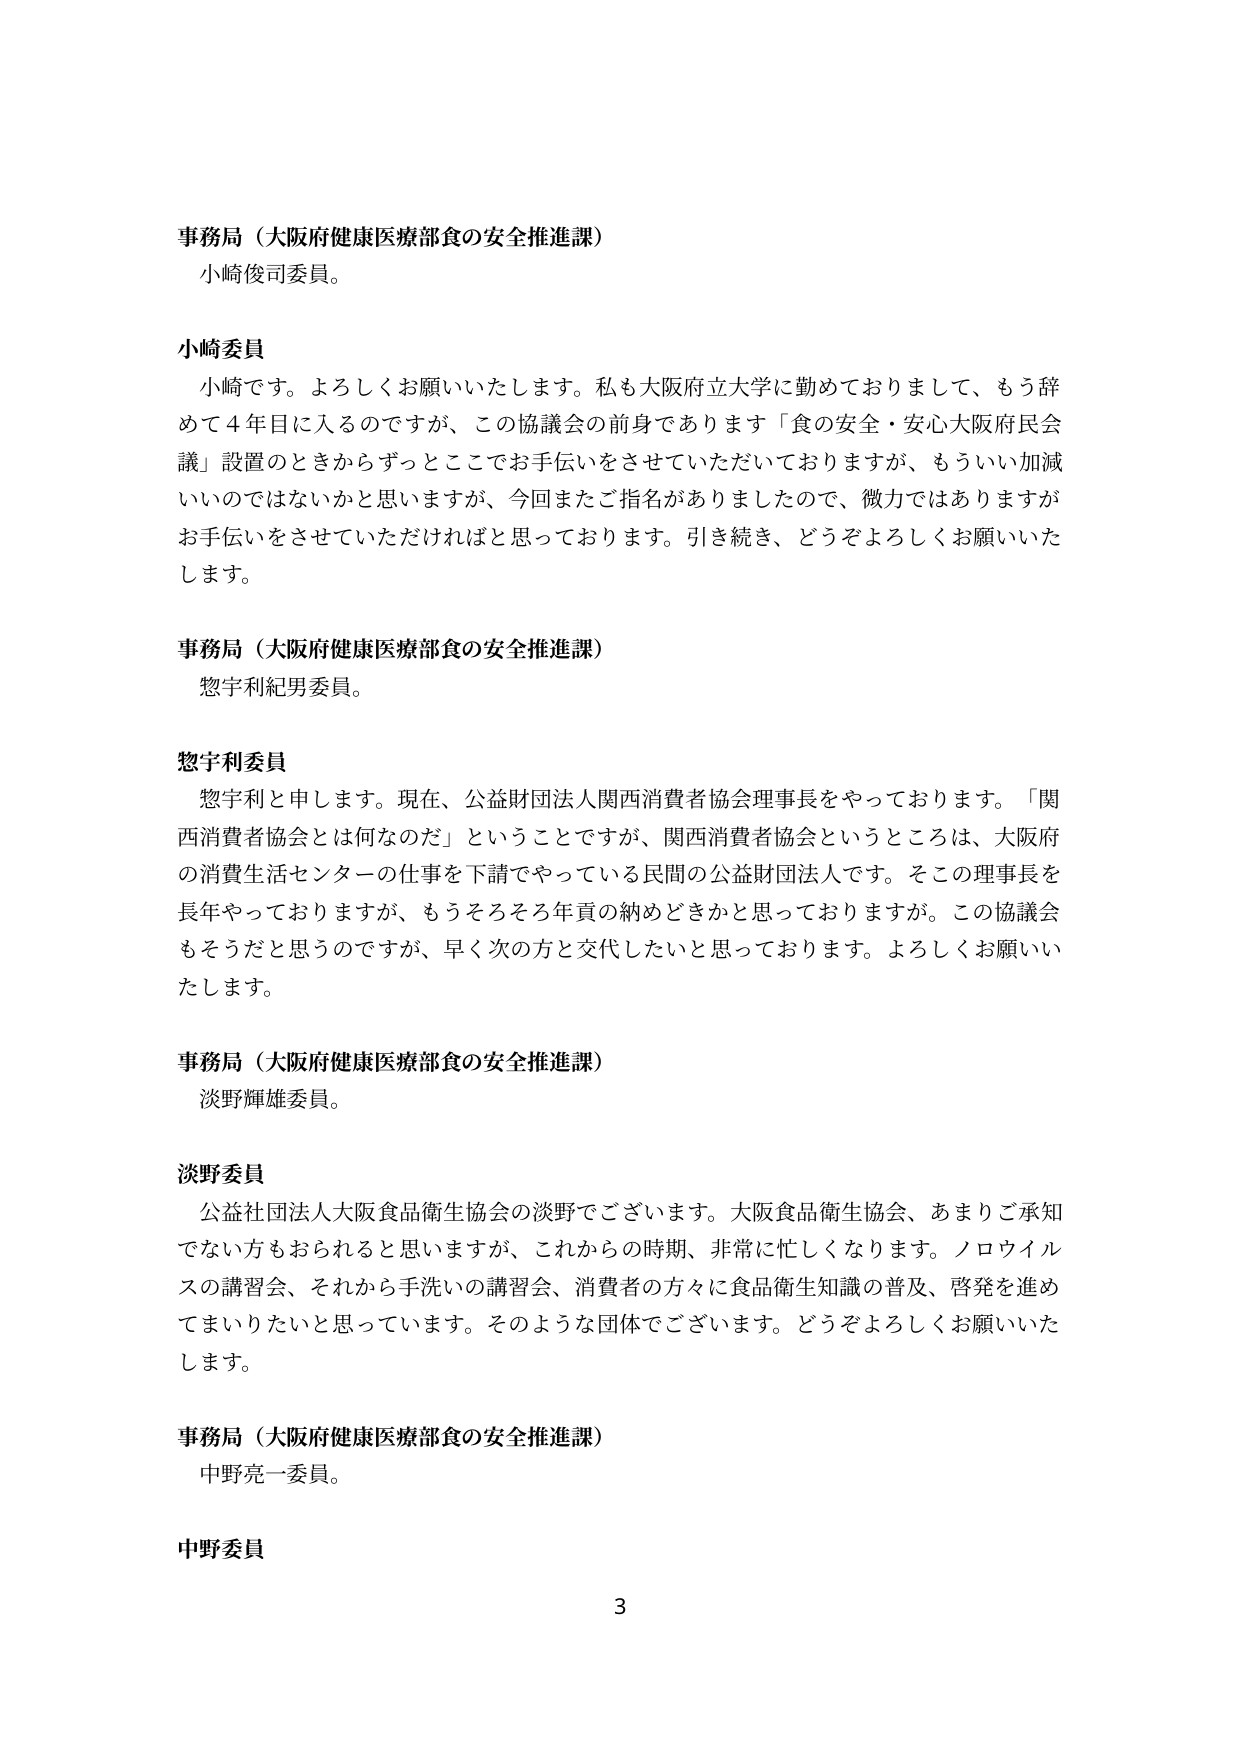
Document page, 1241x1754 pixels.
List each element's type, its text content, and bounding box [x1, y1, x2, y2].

text 事務局（大阪府健康医療部食の安全推進課） [177, 217, 1063, 254]
text 中野亮一委員。 [177, 1454, 1063, 1492]
text 淡野輝雄委員。 [177, 1079, 1063, 1117]
text 公益社団法人大阪食品衛生協会の淡野でございます。大阪食品衛生協会、あまりご承知でない方もおられると思いますが、これからの時期、非常に忙しくなります。ノロウイルスの講習会、それから手洗いの講習会、消費者の方々に食品衛生知識の普及、啓発を進めてまいりたいと思っています。そのような団体でございます。どうぞよろしくお願いいたします。 [177, 1192, 1063, 1379]
text 淡野委員 [177, 1154, 1063, 1192]
text 小崎です。よろしくお願いいたします。私も大阪府立大学に勤めておりまして、もう辞めて４年目に入るのですが、この協議会の前身であります「食の安全・安心大阪府民会議」設置のときからずっとここでお手伝いをさせていただいておりますが、もういい加減いいのではないかと思いますが、今回またご指名がありましたので、微力ではありますがお手伝いをさせていただければと思っております。引き続き、どうぞよろしくお願いいたします。 [177, 367, 1063, 592]
text 惣宇利委員 [177, 742, 1063, 779]
text 惣宇利紀男委員。 [177, 667, 1063, 704]
text 中野委員 [177, 1529, 1063, 1567]
text 事務局（大阪府健康医療部食の安全推進課） [177, 1417, 1063, 1454]
text 事務局（大阪府健康医療部食の安全推進課） [177, 629, 1063, 667]
text 事務局（大阪府健康医療部食の安全推進課） [177, 1042, 1063, 1079]
text 小崎俊司委員。 [177, 254, 1063, 292]
text 小崎委員 [177, 329, 1063, 367]
text 惣宇利と申します。現在、公益財団法人関西消費者協会理事長をやっております。「関西消費者協会とは何なのだ」ということですが、関西消費者協会というところは、大阪府の消費生活センターの仕事を下請でやっている民間の公益財団法人です。そこの理事長を長年やっておりますが、もうそろそろ年貢の納めどきかと思っておりますが。この協議会もそうだと思うのですが、早く次の方と交代したいと思っております。よろしくお願いいたします。 [177, 779, 1063, 1004]
